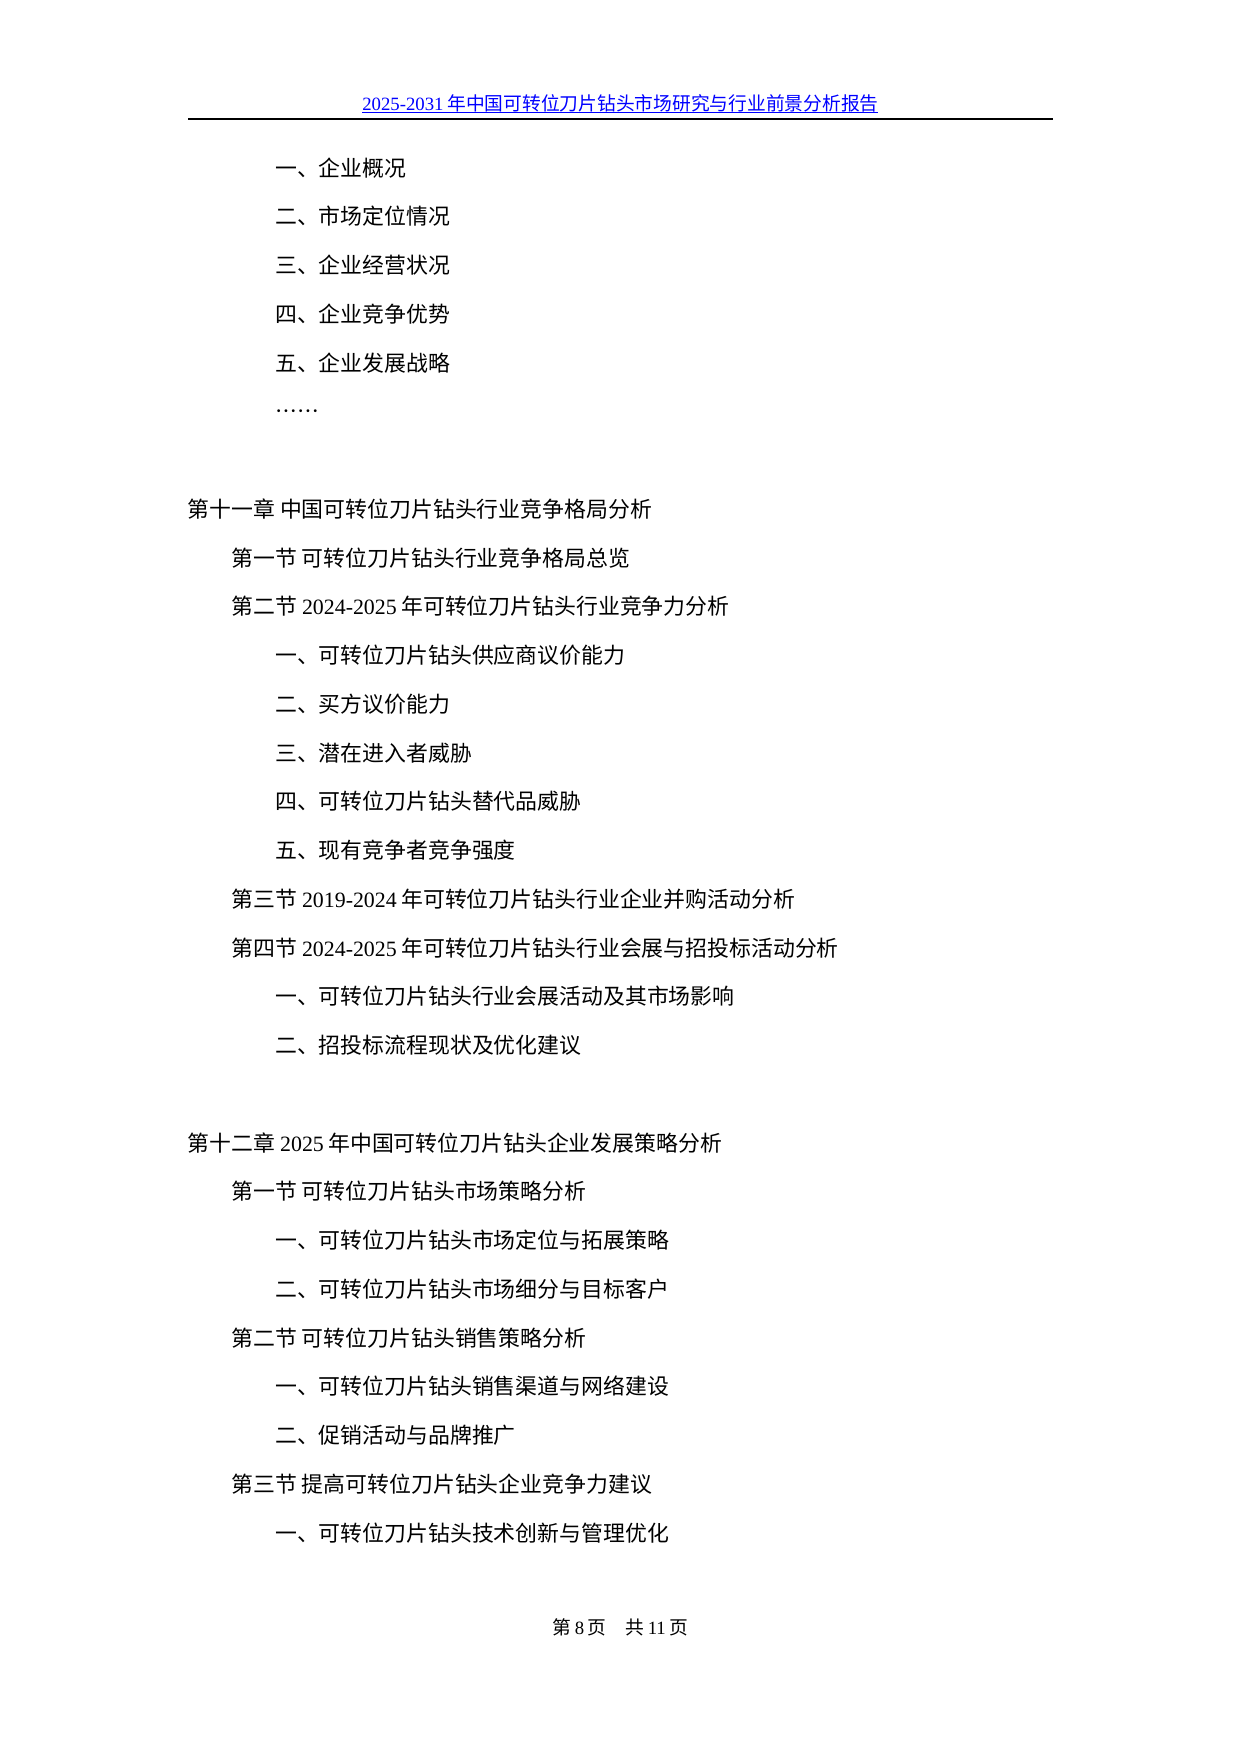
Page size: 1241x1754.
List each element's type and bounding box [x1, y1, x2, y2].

text [187, 150, 1053, 1548]
